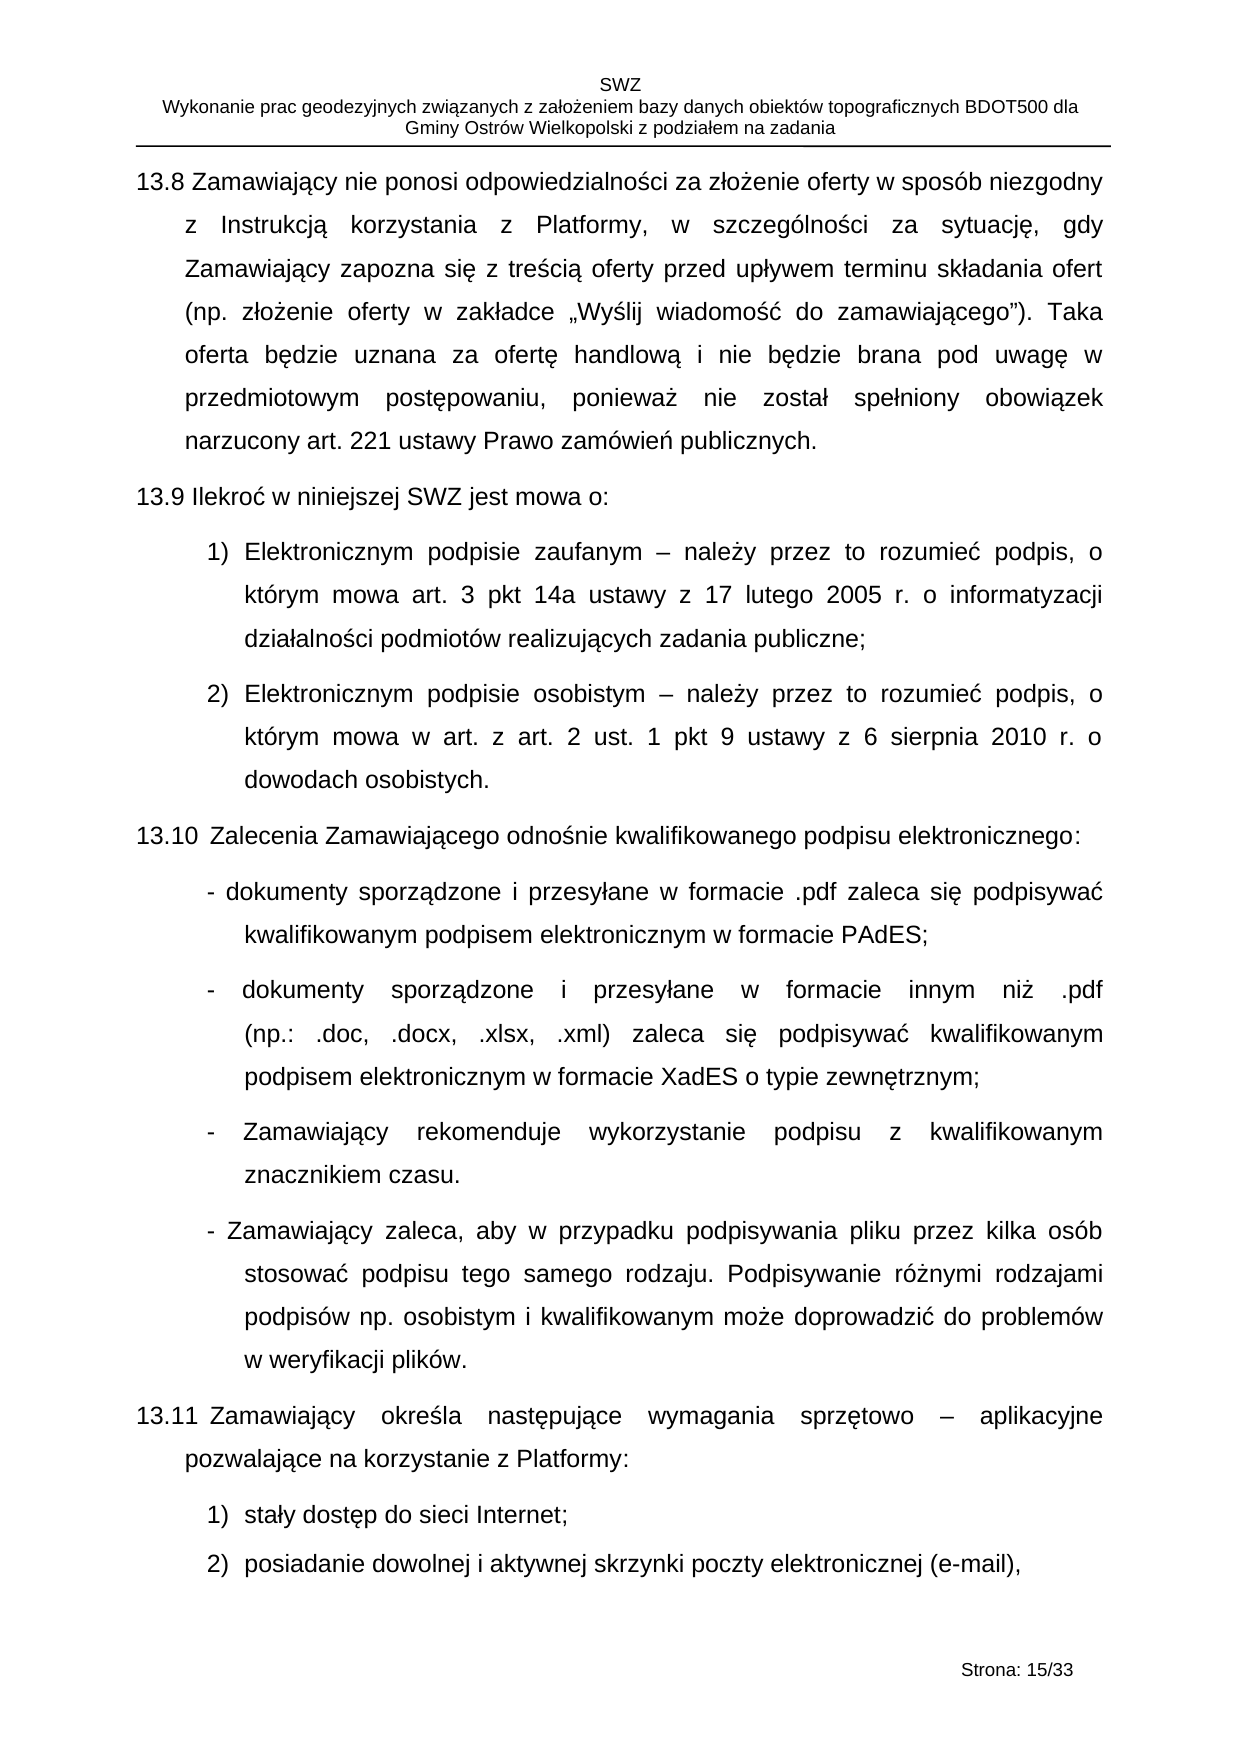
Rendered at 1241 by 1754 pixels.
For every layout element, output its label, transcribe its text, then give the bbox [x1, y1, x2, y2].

list Elektronicznym podpisie zaufanym – należy przez to rozumieć podpis, o którym mowa art. 3 pkt 14a ustawy z 17 lutego 2005 r. o informatyzacji działalności podmiotów realizujących zadania publiczne; [207, 537, 1104, 652]
list Zalecenia Zamawiającego odnośnie kwalifikowanego podpisu elektronicznego: [136, 821, 1104, 850]
list stały dostęp do sieci Internet; [207, 1500, 1104, 1528]
subtitle - dokumenty sporządzone i przesyłane w formacie .pdf zaleca się podpisywać kwalifikowanym podpisem elektronicznym w formacie PAdES; [207, 877, 1104, 948]
subtitle - dokumenty sporządzone i przesyłane w formacie innym niż .pdf (np.: .doc, .docx, .xlsx, .xml) zaleca się podpisywać kwalifikowanym podpisem elektronicznym w formacie XadES o typie zewnętrznym; [207, 975, 1104, 1090]
subtitle Zamawiający nie ponosi odpowiedzialności za złożenie oferty w sposób niezgodny z Instrukcją korzystania z Platformy, w szczególności za sytuację, gdy Zamawiający zapozna się z treścią oferty przed upływem terminu składania ofert (np. złożenie oferty w zakładce „Wyślij wiadomość do zamawiającego”). Taka oferta będzie uznana za ofertę handlową i nie będzie brana pod uwagę w przedmiotowym postępowaniu, ponieważ nie został spełniony obowiązek narzucony art. 221 ustawy Prawo zamówień publicznych. [136, 167, 1104, 455]
subtitle - Zamawiający rekomenduje wykorzystanie podpisu z kwalifikowanym znacznikiem czasu. [207, 1117, 1104, 1189]
subtitle - Zamawiający zaleca, aby w przypadku podpisywania pliku przez kilka osób stosować podpisu tego samego rodzaju. Podpisywanie różnymi rodzajami podpisów np. osobistym i kwalifikowanym może doprowadzić do problemów w weryfikacji plików. [207, 1216, 1104, 1374]
list Elektronicznym podpisie osobistym – należy przez to rozumieć podpis, o którym mowa w art. z art. 2 ust. 1 pkt 9 ustawy z 6 sierpnia 2010 r. o dowodach osobistych. [207, 679, 1104, 794]
list posiadanie dowolnej i aktywnej skrzynki poczty elektronicznej (e-mail), [207, 1549, 1104, 1578]
subtitle Ilekroć w niniejszej SWZ jest mowa o: [136, 482, 1104, 510]
list Zamawiający określa następujące wymagania sprzętowo – aplikacyjne pozwalające na korzystanie z Platformy: [136, 1401, 1104, 1473]
